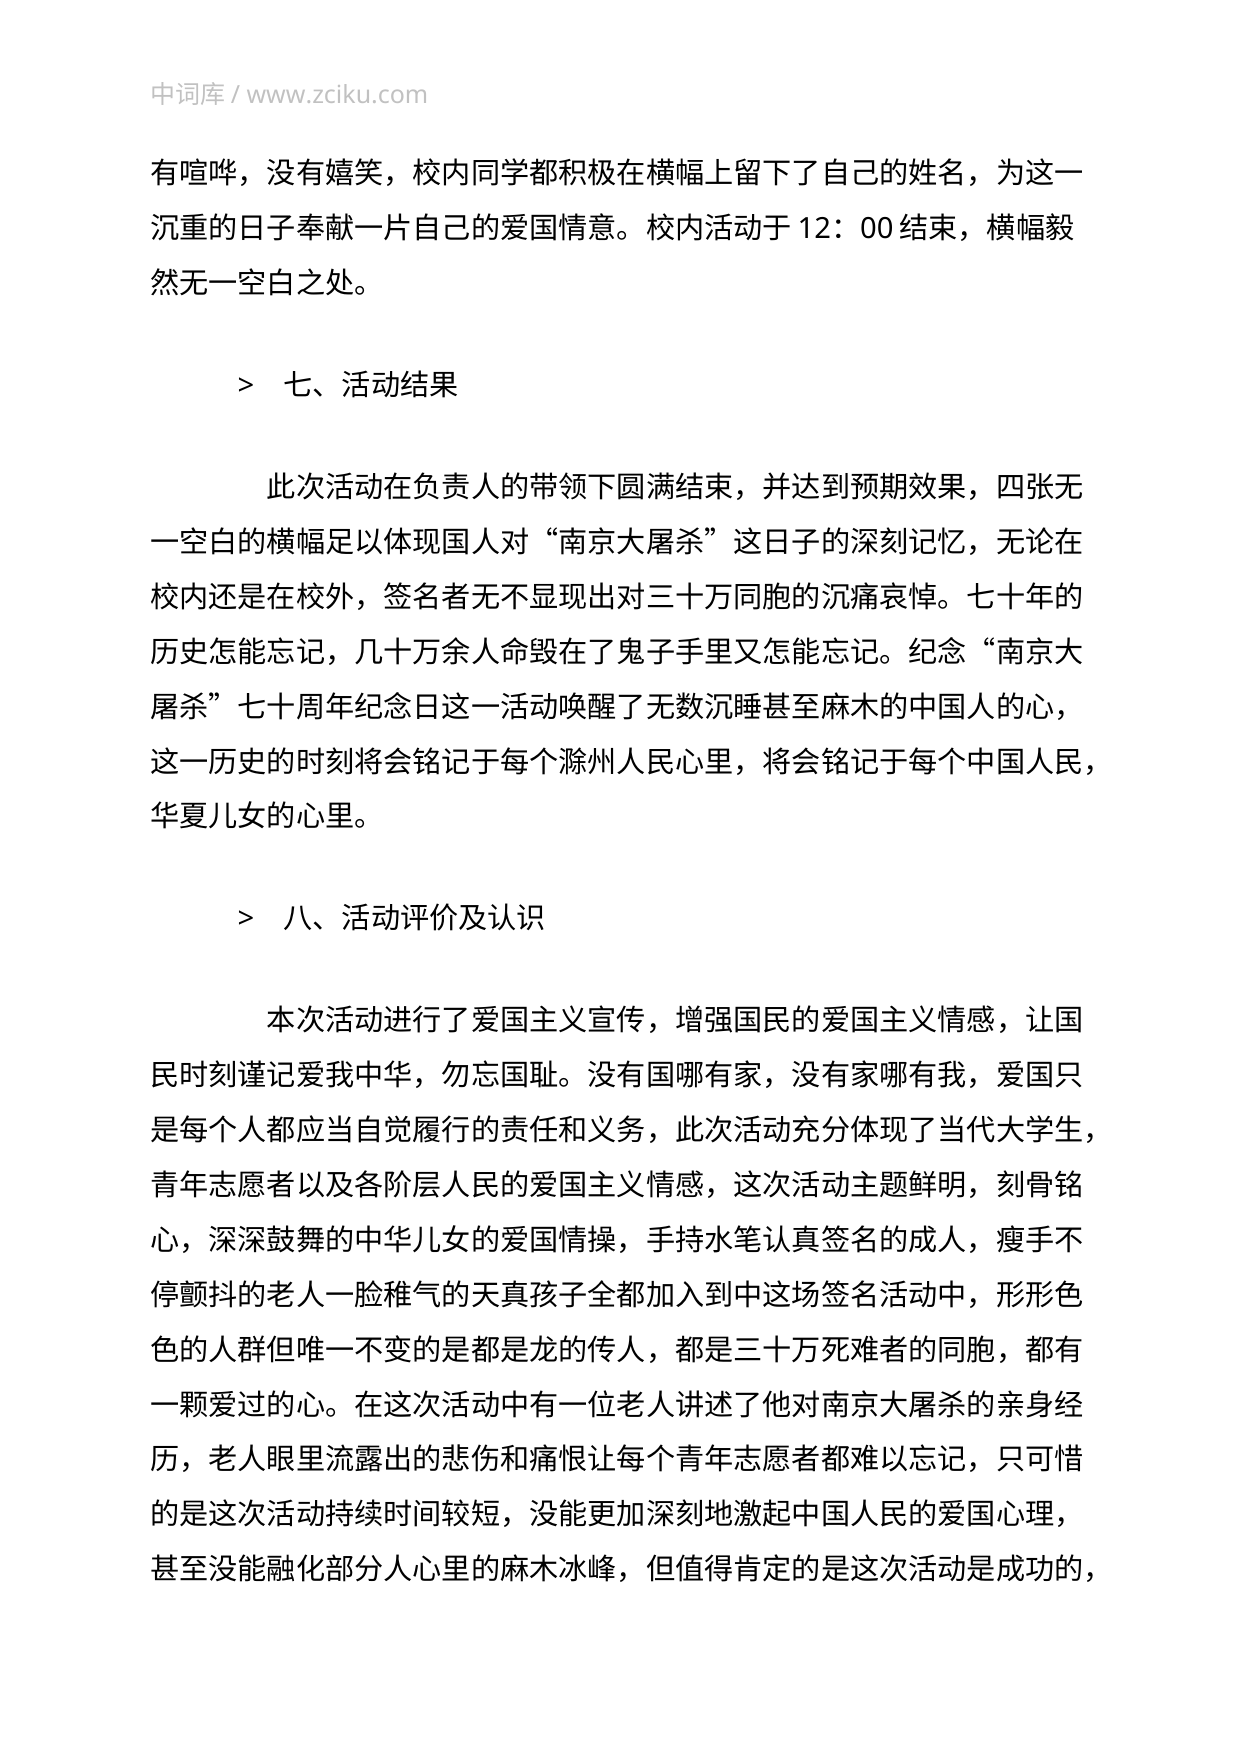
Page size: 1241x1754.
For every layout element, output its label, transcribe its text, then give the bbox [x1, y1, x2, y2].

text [150, 997, 1090, 1588]
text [150, 150, 1090, 302]
text > 八、活动评价及认识 [150, 895, 1090, 937]
text 此次活动在负责人的带领下圆满结束，并达到预期效果，四张无一空白的横幅足以体现国人对“南京大屠杀”这日子的深刻记忆，无论在校内还是在校外，签名者无不显现出对三十万同胞的沉痛哀悼。七十年的历史怎能忘记，几十万余人命毁在了鬼子手里又怎能忘记。纪念“南京大屠杀”七十周年纪念日这一活动唤醒了无数沉睡甚至麻木的中国人的心，这一历史的时刻将会铭记于每个滁州人民心里，将会铭记于每个中国人民，华夏儿女的心里。 [150, 464, 1090, 835]
text > 七、活动结果 [150, 362, 1090, 404]
